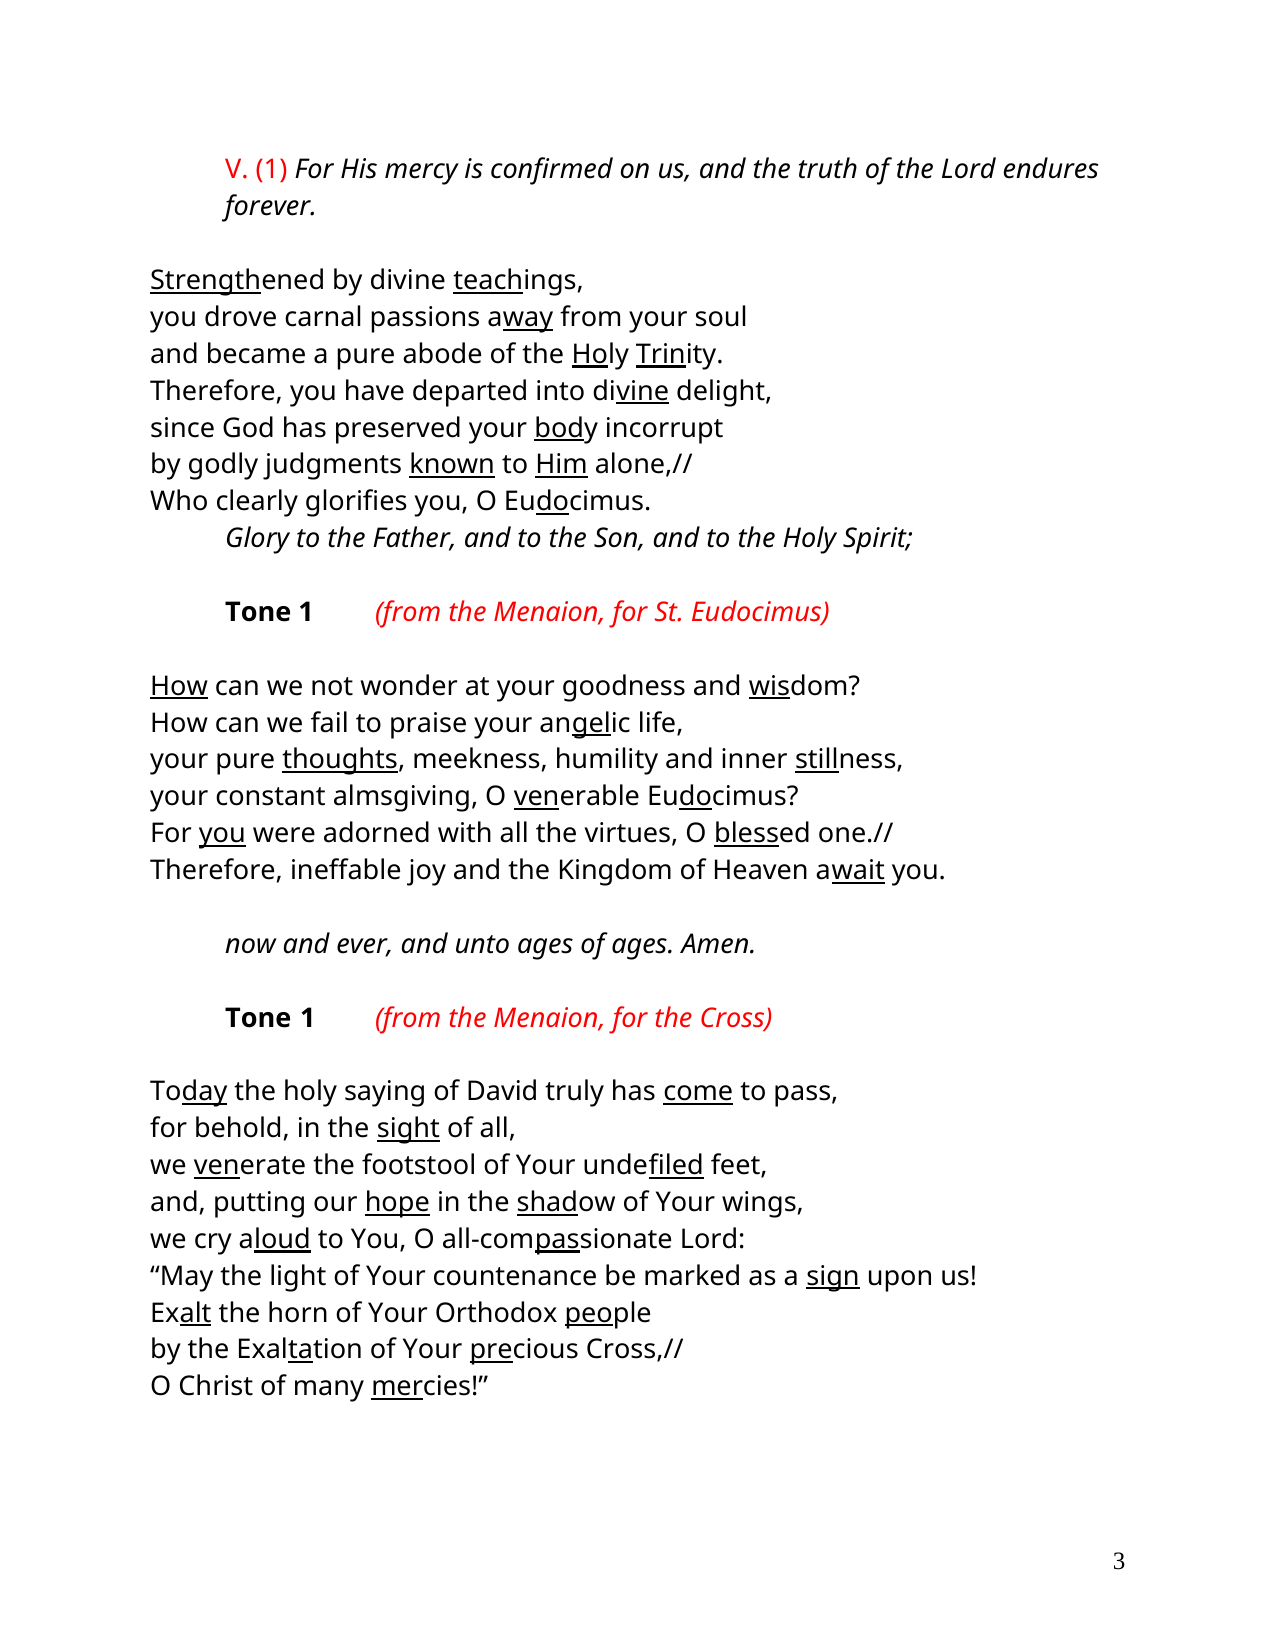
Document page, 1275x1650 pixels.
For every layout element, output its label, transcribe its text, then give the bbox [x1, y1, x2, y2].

text Exalt the horn of Your Orthodox people [150, 1293, 1125, 1330]
text Today the holy saying of David truly has come to pass, [150, 1072, 1125, 1109]
text now and ever, and unto ages of ages. Amen. [225, 924, 1125, 961]
text you drove carnal passions away from your soul [150, 297, 1125, 334]
text “May the light of Your countenance be marked as a sign upon us! [150, 1256, 1125, 1293]
text by godly judgments known to Him alone,// [150, 445, 1125, 482]
text your constant almsgiving, O venerable Eudocimus? [150, 777, 1125, 814]
text Glory to the Father, and to the Son, and to the Holy Spirit; [150, 519, 1125, 556]
text your pure thoughts, meekness, humility and inner stillness, [150, 740, 1125, 777]
text since God has preserved your body incorrupt [150, 408, 1125, 445]
text Tone 1 (from the Menaion, for the Cross) [150, 998, 1125, 1035]
text Who clearly glorifies you, O Eudocimus. [150, 482, 1125, 519]
text by the Exaltation of Your precious Cross,// [150, 1330, 1125, 1367]
text Strengthened by divine teachings, [150, 261, 1125, 297]
text we cry aloud to You, O all-compassionate Lord: [150, 1219, 1125, 1256]
text O Christ of many mercies!” [150, 1367, 1125, 1404]
text V. (1) For His mercy is confirmed on us, and the truth of the Lord endures forever. [225, 150, 1125, 224]
text and, putting our hope in the shadow of Your wings, [150, 1182, 1125, 1219]
text For you were adorned with all the virtues, O blessed one.// [150, 814, 1125, 851]
text for behold, in the sight of all, [150, 1109, 1125, 1146]
text Therefore, ineffable joy and the Kingdom of Heaven await you. [150, 851, 1125, 887]
text How can we not wonder at your goodness and wisdom? [150, 666, 1125, 703]
text we venerate the footstool of Your undefiled feet, [150, 1146, 1125, 1182]
text Tone 1 (from the Menaion, for St. Eudocimus) [150, 592, 1125, 629]
text and became a pure abode of the Holy Trinity. [150, 334, 1125, 371]
text How can we fail to praise your angelic life, [150, 703, 1125, 740]
text Therefore, you have departed into divine delight, [150, 371, 1125, 408]
